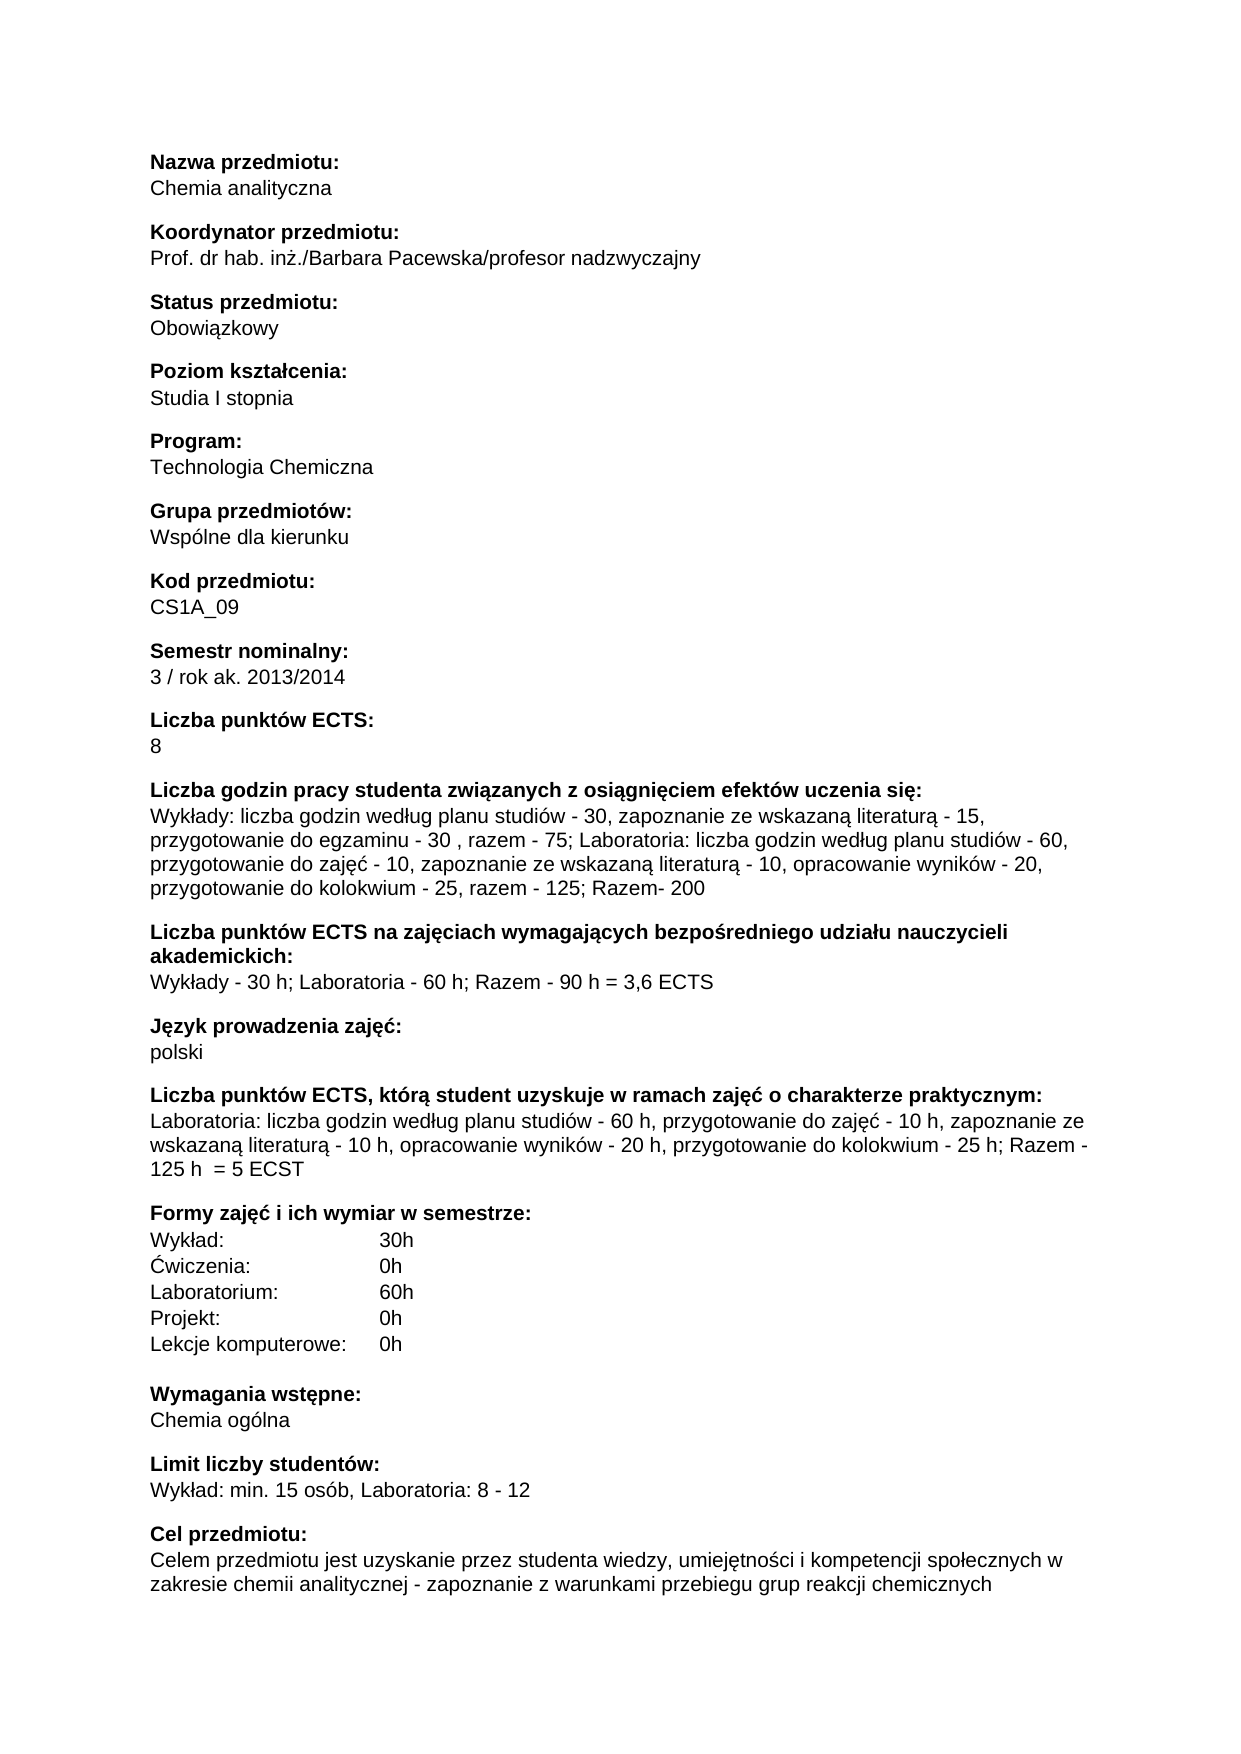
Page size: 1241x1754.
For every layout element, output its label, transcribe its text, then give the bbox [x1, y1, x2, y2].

text Laboratoria: liczba godzin według planu studiów - 60 h, przygotowanie do zajęć - 10 h, zapoznanie ze wskazaną literaturą - 10 h, opracowanie wyników - 20 h, przygotowanie do kolokwium - 25 h; Razem - 125 h = 5 ECST [150, 1109, 1090, 1181]
text Wykład: min. 15 osób, Laboratoria: 8 - 12 [150, 1478, 1090, 1502]
text Chemia analityczna [150, 176, 1090, 200]
table_cell 0h [369, 1304, 597, 1330]
text Formy zajęć i ich wymiar w semestrze: [150, 1201, 1090, 1225]
text Wykłady - 30 h; Laboratoria - 60 h; Razem - 90 h = 3,6 ECTS [150, 970, 1090, 994]
table_cell Lekcje komputerowe: [140, 1332, 367, 1356]
table_cell 0h [369, 1252, 597, 1278]
text Program: [150, 429, 1090, 453]
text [150, 1547, 1090, 1595]
text polski [150, 1039, 1090, 1063]
text Poziom kształcenia: [150, 359, 1090, 383]
text Język prowadzenia zajęć: [150, 1013, 1090, 1037]
text Liczba punktów ECTS na zajęciach wymagających bezpośredniego udziału nauczycieli akademickich: [150, 920, 1090, 968]
text Liczba punktów ECTS: [150, 708, 1090, 732]
text Liczba punktów ECTS, którą student uzyskuje w ramach zajęć o charakterze praktycznym: [150, 1083, 1090, 1107]
text Koordynator przedmiotu: [150, 220, 1090, 244]
text 3 / rok ak. 2013/2014 [150, 664, 1090, 688]
text Wymagania wstępne: [150, 1382, 1090, 1406]
text Prof. dr hab. inż./Barbara Pacewska/profesor nadzwyczajny [150, 246, 1090, 270]
table_cell Ćwiczenia: [140, 1254, 367, 1278]
table_cell 60h [369, 1278, 597, 1304]
table_header Wykład: [140, 1228, 367, 1252]
text 8 [150, 734, 1090, 758]
text Limit liczby studentów: [150, 1452, 1090, 1476]
text Technologia Chemiczna [150, 455, 1090, 479]
text Chemia ogólna [150, 1408, 1090, 1432]
text Wykłady: liczba godzin według planu studiów - 30, zapoznanie ze wskazaną literaturą - 15, przygotowanie do egzaminu - 30 , razem - 75; Laboratoria: liczba godzin według planu studiów - 60, przygotowanie do zajęć - 10, zapoznanie ze wskazaną literaturą - 10, opracowanie wyników - 20, przygotowanie do kolokwium - 25, razem - 125; Razem- 200 [150, 804, 1090, 900]
text Kod przedmiotu: [150, 569, 1090, 593]
text Obowiązkowy [150, 316, 1090, 339]
text Nazwa przedmiotu: [150, 150, 1090, 174]
text Semestr nominalny: [150, 638, 1090, 662]
text Wspólne dla kierunku [150, 525, 1090, 549]
table_header 30h [369, 1228, 597, 1252]
text CS1A_09 [150, 595, 1090, 619]
text Status przedmiotu: [150, 289, 1090, 313]
table_cell 0h [369, 1330, 597, 1356]
text Liczba godzin pracy studenta związanych z osiągnięciem efektów uczenia się: [150, 778, 1090, 802]
table_cell Projekt: [140, 1306, 367, 1330]
text Cel przedmiotu: [150, 1521, 1090, 1545]
text Studia I stopnia [150, 385, 1090, 409]
text Grupa przedmiotów: [150, 499, 1090, 523]
table_cell Laboratorium: [140, 1280, 367, 1304]
